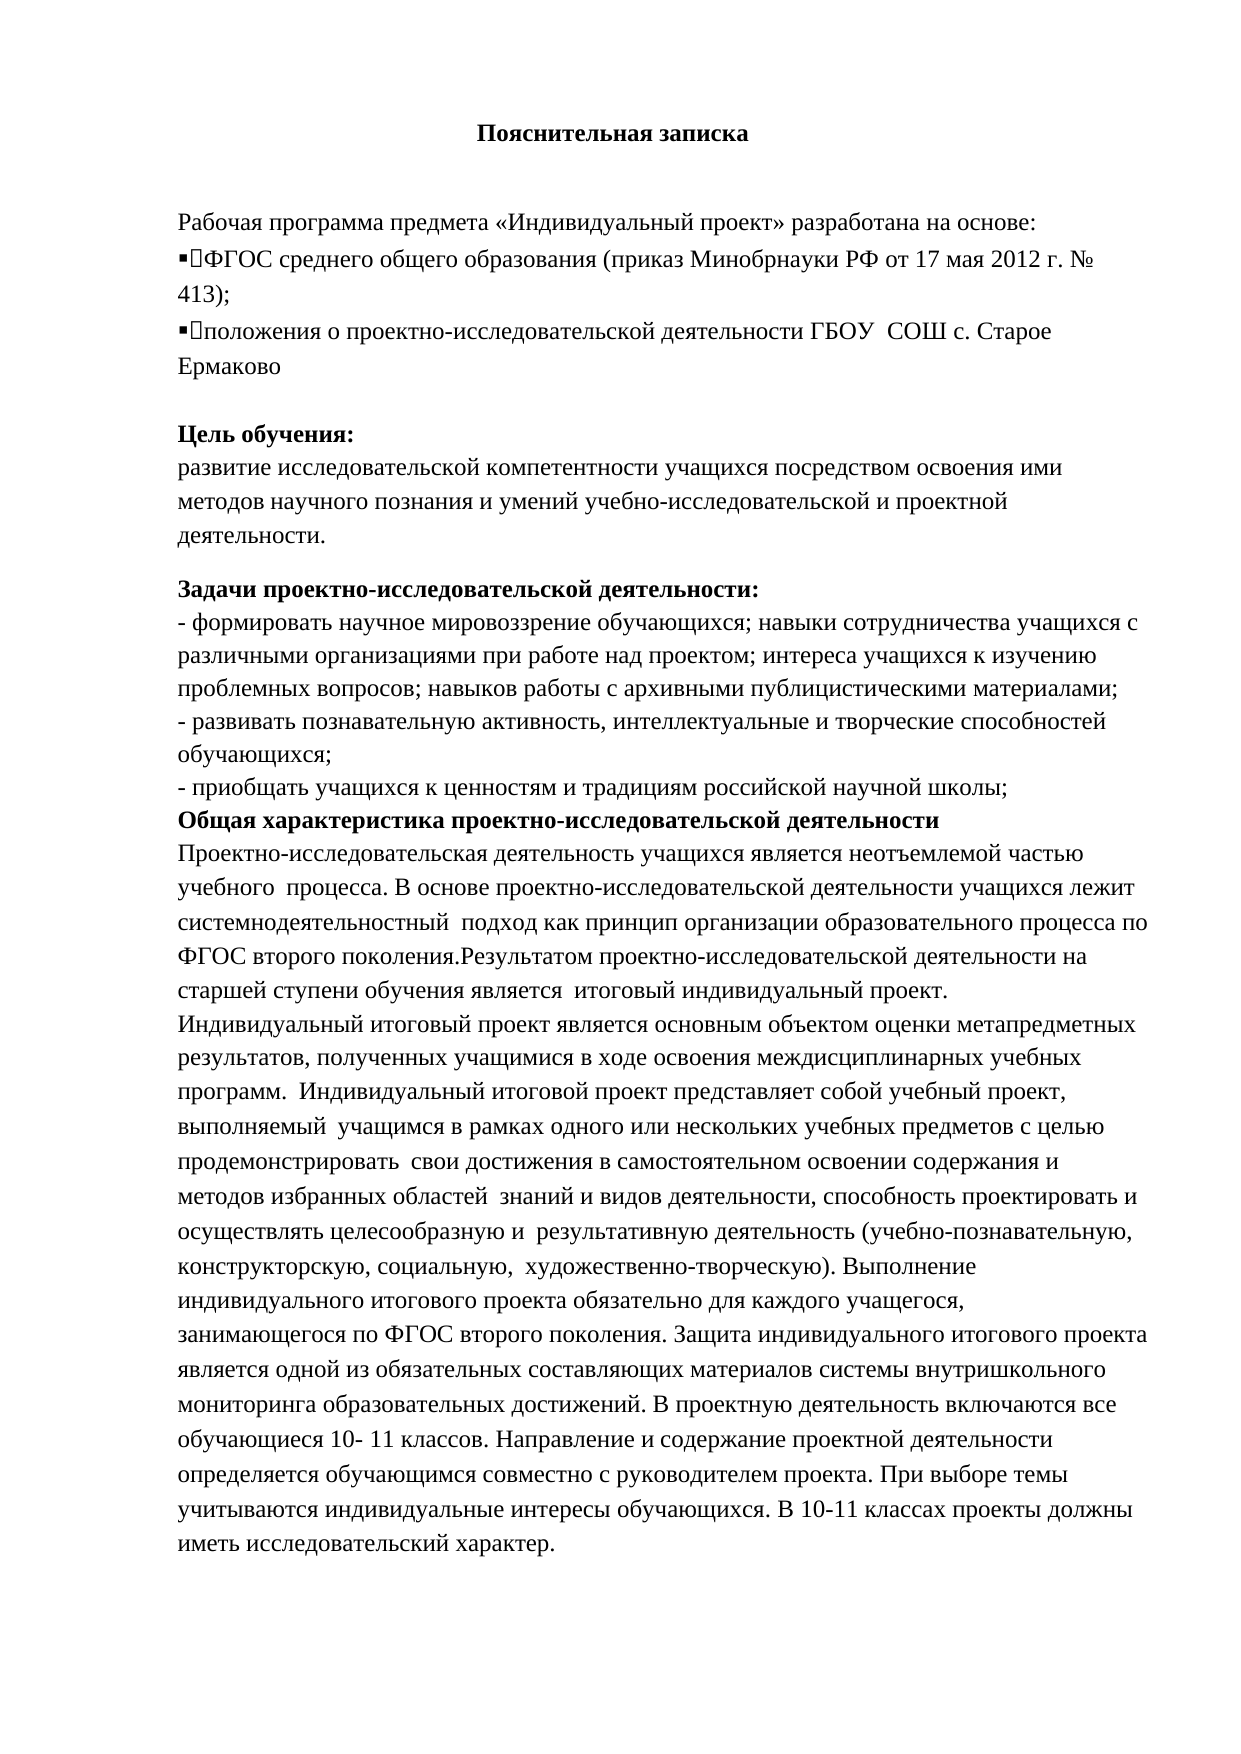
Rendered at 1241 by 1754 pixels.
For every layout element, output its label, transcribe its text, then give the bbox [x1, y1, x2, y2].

text Пояснительная записка [74, 118, 1152, 147]
text Задачи проектно-исследовательской деятельности: - формировать научное мировоззрение обучающихся; навыки сотрудничества учащихся с различными организациями при работе над проектом; интереса учащихся к изучению проблемных вопросов; навыков работы с архивными публицистическими материалами; - развивать познавательную активность, интеллектуальные и творческие способностей обучающихся; - приобщать учащихся к ценностям и традициям российской научной школы; Общая характеристика проектно-исследовательской деятельности Проектно-исследовательская деятельность учащихся является неотъемлемой частью учебного процесса. В основе проектно-исследовательской деятельности учащихся лежит системнодеятельностный подход как принцип организации образовательного процесса по ФГОС второго поколения.Результатом проектно-исследовательской деятельности на старшей ступени обучения является итоговый индивидуальный проект. Индивидуальный итоговый проект является основным объектом оценки метапредметных результатов, полученных учащимися в ходе освоения междисциплинарных учебных программ. Индивидуальный итоговой проект представляет собой учебный проект, выполняемый учащимся в рамках одного или нескольких учебных предметов с целью продемонстрировать свои достижения в самостоятельном освоении содержания и методов избранных областей знаний и видов деятельности, способность проектировать и осуществлять целесообразную и результативную деятельность (учебно-познавательную, конструкторскую, социальную, художественно-творческую). Выполнение индивидуального итогового проекта обязательно для каждого учащегося, занимающегося по ФГОС второго поколения. Защита индивидуального итогового проекта является одной из обязательных составляющих материалов системы внутришкольного мониторинга образовательных достижений. В проектную деятельность включаются все обучающиеся 10- 11 классов. Направление и содержание проектной деятельности определяется обучающимся совместно с руководителем проекта. При выборе темы учитываются индивидуальные интересы обучающихся. В 10-11 классах проекты должны иметь исследовательский характер. [177, 574, 1152, 1557]
text Рабочая программа предмета «Индивидуальный проект» разработана на основе: ФГОС среднего общего образования (приказ Минобрнауки РФ от 17 мая 2012 г. № 413); положения о проектно-исследовательской деятельности ГБОУ СОШ с. Старое Ермаково Цель обучения: развитие исследовательской компетентности учащихся посредством освоения ими методов научного познания и умений учебно-исследовательской и проектной деятельности. [177, 172, 1152, 549]
